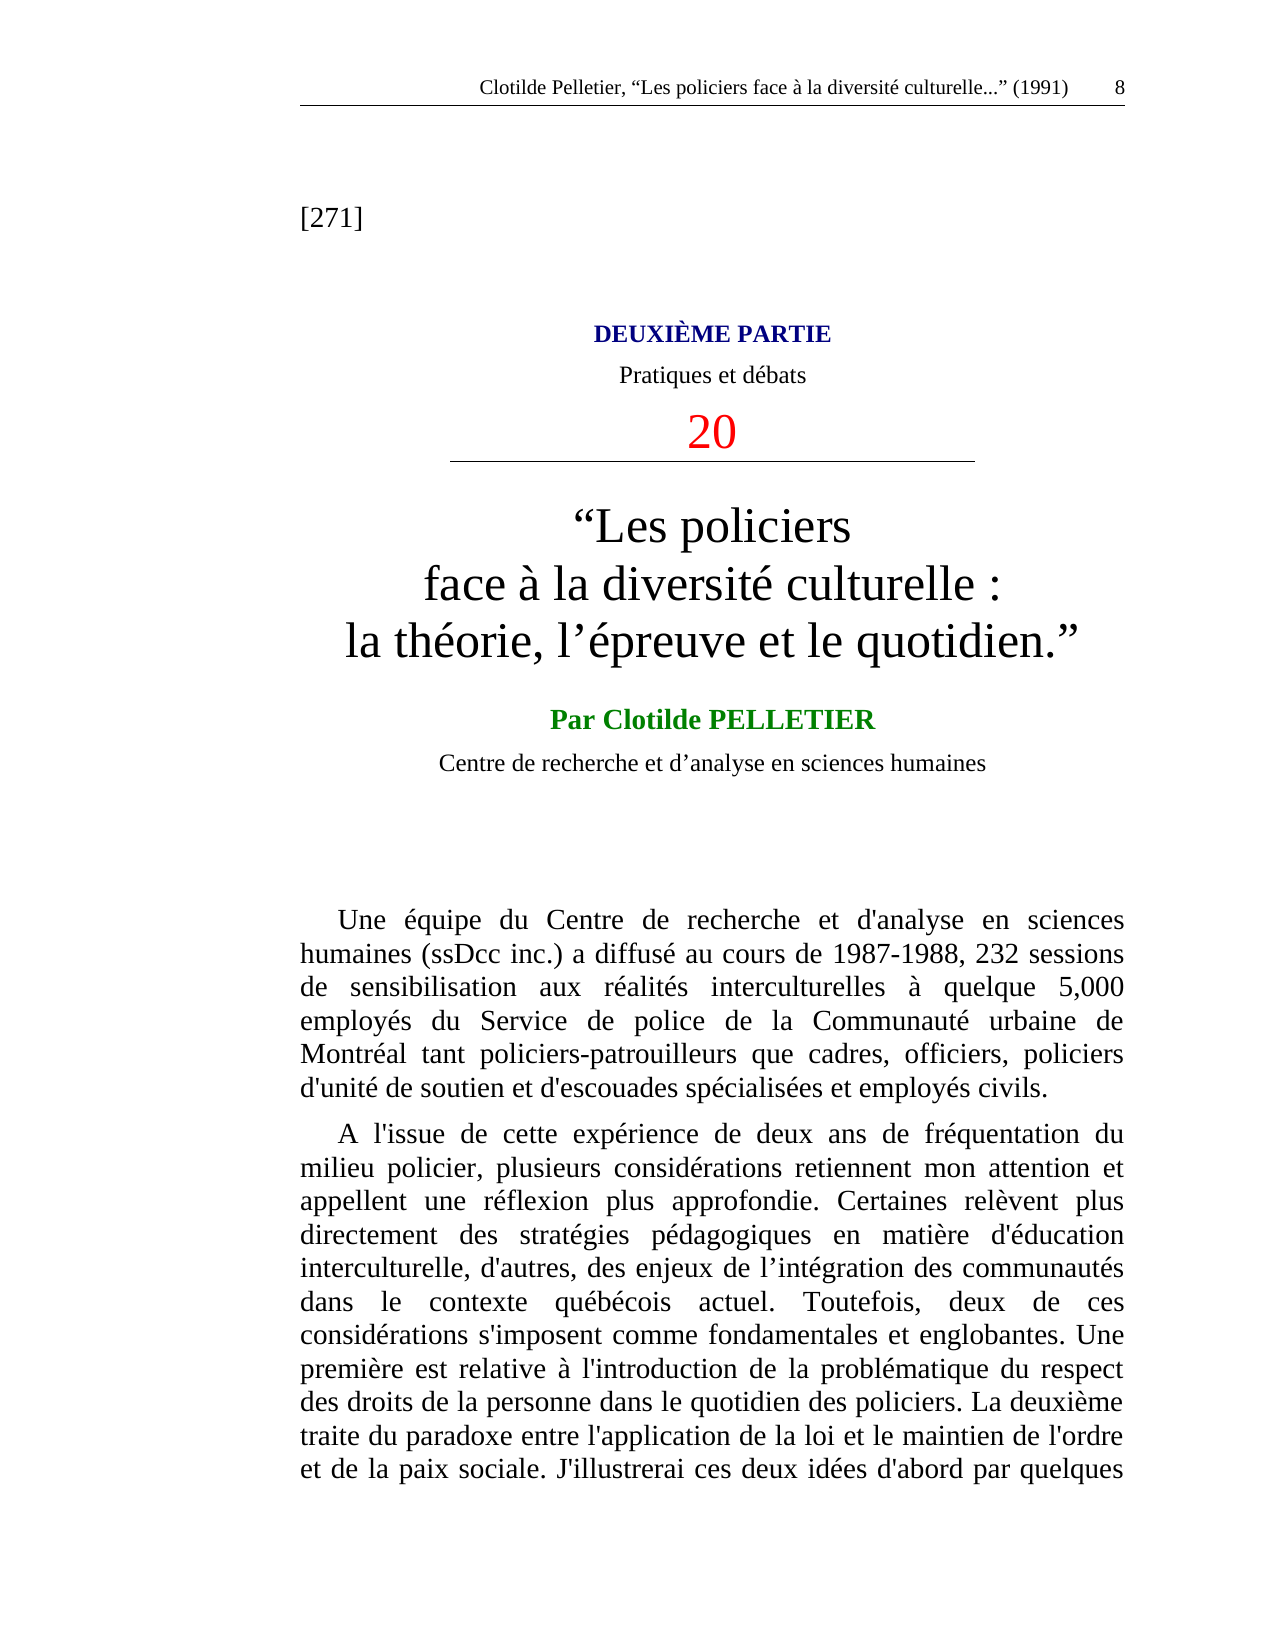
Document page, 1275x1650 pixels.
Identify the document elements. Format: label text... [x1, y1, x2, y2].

text 20 [450, 402, 975, 461]
text Centre de recherche et d’analyse en sciences humaines [300, 748, 1125, 777]
text “Les policiers face à la diversité culturelle : la théorie, l’épreuve et le quotidien.” [300, 496, 1125, 668]
text Par Clotilde PELLETIER [300, 702, 1125, 736]
text DEUXIÈME partie [300, 319, 1125, 348]
text Une équipe du Centre de recherche et d'analyse en sciences humaines (ssDcc inc.) a diffusé au cours de 1987-1988, 232 sessions de sensibilisation aux réalités interculturelles à quelque 5,000 employés du Service de police de la Communauté urbaine de Montréal tant policiers-patrouilleurs que cadres, officiers, policiers d'unité de soutien et d'escouades spécialisées et employés civils. [300, 902, 1125, 1104]
text Pratiques et débats [300, 361, 1125, 389]
text [271] [300, 200, 1125, 233]
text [300, 1116, 1125, 1485]
